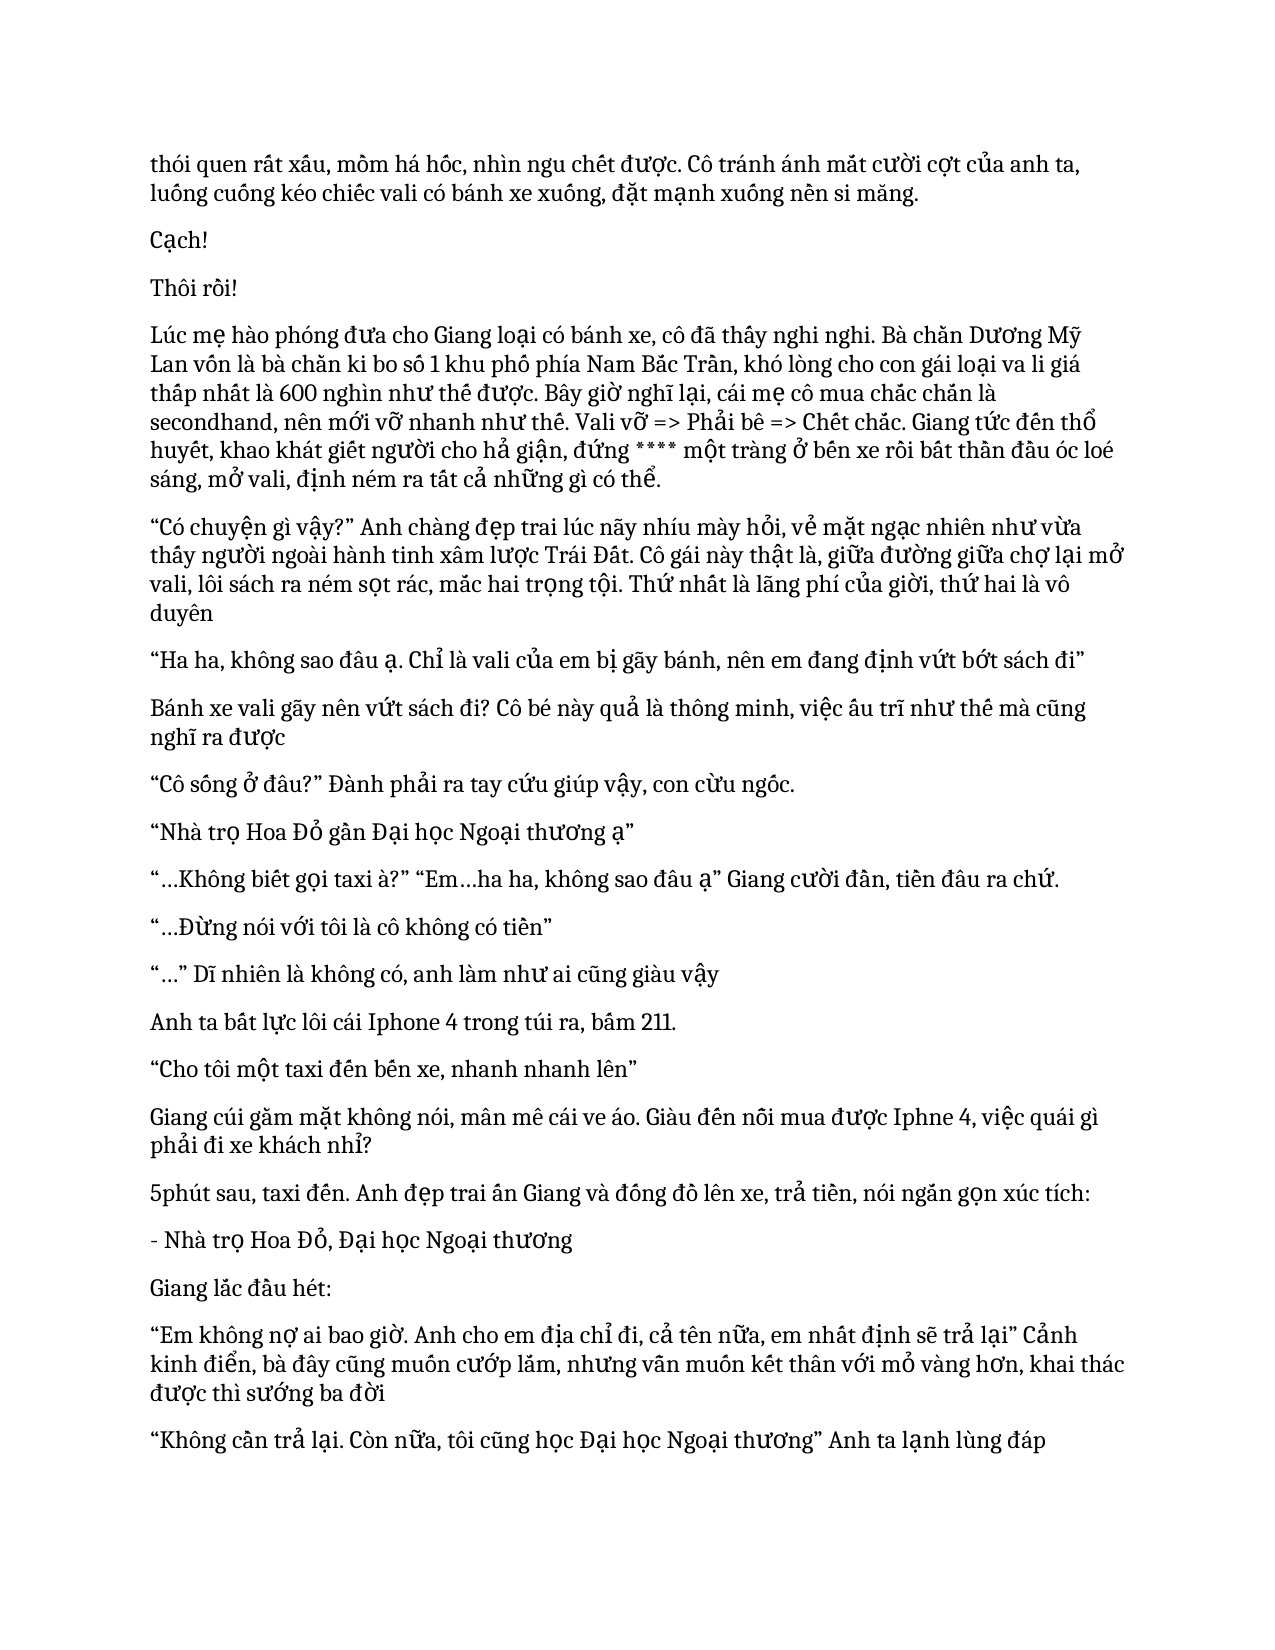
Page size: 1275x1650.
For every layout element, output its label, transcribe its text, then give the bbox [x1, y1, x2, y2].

text - Nhà trọ Hoa Đỏ, Đại học Ngoại thương [150, 1226, 1125, 1255]
text “…Đừng nói với tôi là cô không có tiền” [150, 912, 1125, 941]
text Anh ta bất lực lôi cái Iphone 4 trong túi ra, bấm 211. [150, 1007, 1125, 1036]
text Cạch! [150, 226, 1125, 255]
text “…Không biết gọi taxi à?” “Em…ha ha, không sao đâu ạ” Giang cười đần, tiền đâu ra chứ. [150, 865, 1125, 894]
text Giang cúi gằm mặt không nói, mân mê cái ve áo. Giàu đến nỗi mua được Iphne 4, việc quái gì phải đi xe khách nhỉ? [150, 1102, 1125, 1160]
text Thôi rồi! [150, 274, 1125, 302]
text Lúc mẹ hào phóng đưa cho Giang loại có bánh xe, cô đã thấy nghi nghi. Bà chằn Dương Mỹ Lan vốn là bà chằn ki bo số 1 khu phố phía Nam Bắc Trần, khó lòng cho con gái loại va li giá thấp nhất là 600 nghìn như thế được. Bây giờ nghĩ lại, cái mẹ cô mua chắc chắn là secondhand, nên mới vỡ nhanh như thế. Vali vỡ => Phải bê => Chết chắc. Giang tức đến thổ huyết, khao khát giết người cho hả giận, đứng **** một tràng ở bến xe rồi bất thần đầu óc loé sáng, mở vali, định ném ra tất cả những gì có thể. [150, 321, 1125, 494]
text 5phút sau, taxi đến. Anh đẹp trai ấn Giang và đống đồ lên xe, trả tiền, nói ngắn gọn xúc tích: [150, 1179, 1125, 1207]
text “Cho tôi một taxi đến bến xe, nhanh nhanh lên” [150, 1055, 1125, 1084]
text “Ha ha, không sao đâu ạ. Chỉ là vali của em bị gãy bánh, nên em đang định vứt bớt sách đi” [150, 646, 1125, 675]
text “Có chuyện gì vậy?” Anh chàng đẹp trai lúc nãy nhíu mày hỏi, vẻ mặt ngạc nhiên như vừa thấy người ngoài hành tinh xâm lược Trái Đất. Cô gái này thật là, giữa đường giữa chợ lại mở vali, lôi sách ra ném sọt rác, mắc hai trọng tội. Thứ nhất là lãng phí của giời, thứ hai là vô duyên [150, 512, 1125, 627]
text Bánh xe vali gãy nên vứt sách đi? Cô bé này quả là thông minh, việc ấu trĩ như thế mà cũng nghĩ ra được [150, 694, 1125, 751]
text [150, 150, 1125, 207]
text “Em không nợ ai bao giờ. Anh cho em địa chỉ đi, cả tên nữa, em nhất định sẽ trả lại” Cảnh kinh điển, bà đây cũng muốn cướp lắm, nhưng vẫn muốn kết thân với mỏ vàng hơn, khai thác được thì sướng ba đời [150, 1321, 1125, 1407]
text “Không cần trả lại. Còn nữa, tôi cũng học Đại học Ngoại thương” Anh ta lạnh lùng đáp [150, 1426, 1125, 1455]
text “…” Dĩ nhiên là không có, anh làm như ai cũng giàu vậy [150, 960, 1125, 989]
text Giang lắc đầu hét: [150, 1274, 1125, 1302]
text “Nhà trọ Hoa Đỏ gần Đại học Ngoại thương ạ” [150, 817, 1125, 846]
text “Cô sống ở đâu?” Đành phải ra tay cứu giúp vậy, con cừu ngốc. [150, 770, 1125, 799]
